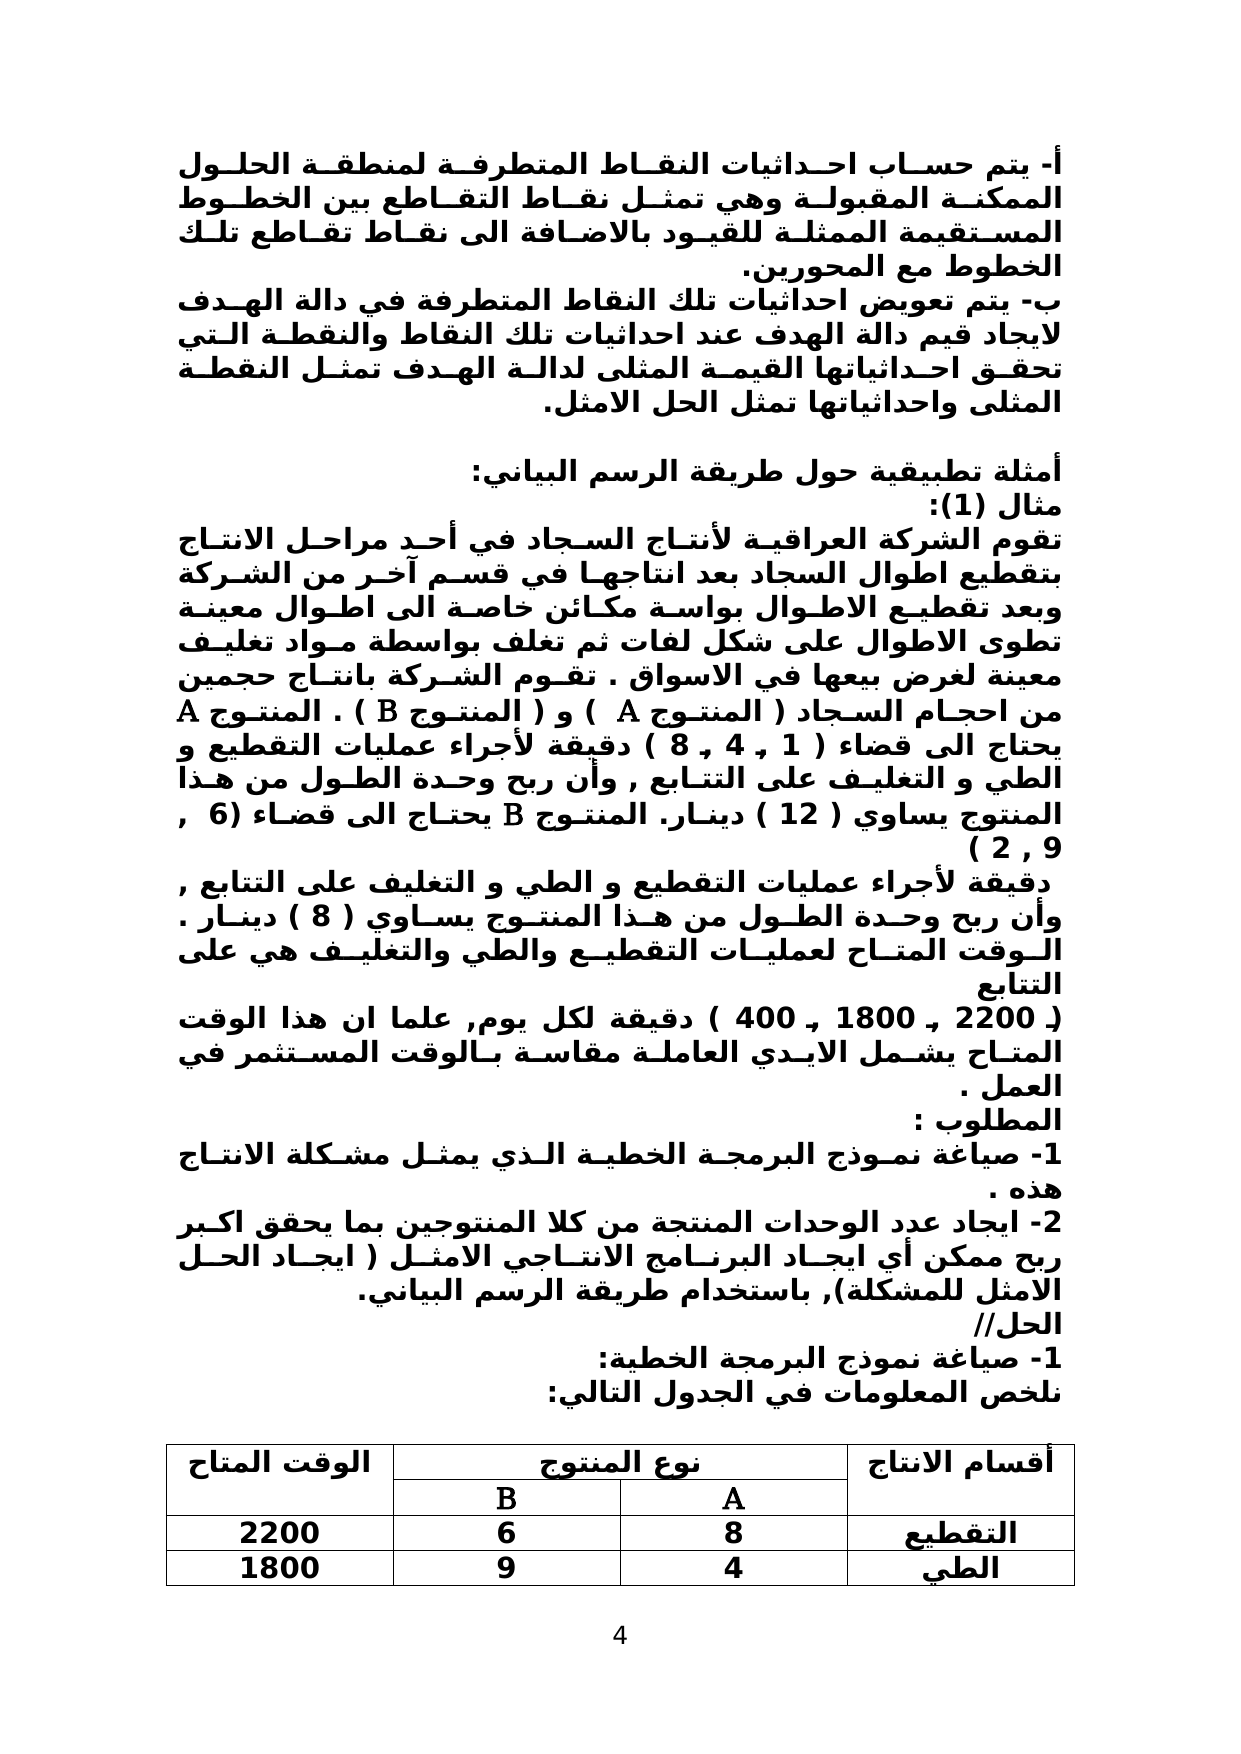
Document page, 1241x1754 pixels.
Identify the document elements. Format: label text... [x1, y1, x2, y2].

text 2- ايجاد عدد الوحدات المنتجة من كلا المنتوجين بما يحقق اكبر ربح ممكن أي ايجاد البرنامج الانتاجي الامثل ( ايجاد الحل الامثل للمشكلة), باستخدام طريقة الرسم البياني. [177, 1205, 1063, 1307]
table_cell 9 [394, 1551, 620, 1585]
text ب- يتم تعويض احداثيات تلك النقاط المتطرفة في دالة الهدف لايجاد قيم دالة الهدف عند احداثيات تلك النقاط والنقطة التي تحقق احداثياتها القيمة المثلى لدالة الهدف تمثل النقطة المثلى واحداثياتها تمثل الحل الامثل. [177, 283, 1063, 419]
text أمثلة تطبيقية حول طريقة الرسم البياني: [177, 454, 1063, 488]
table_header الوقت المتاح [167, 1445, 393, 1515]
table_cell التقطيع [848, 1516, 1074, 1550]
table_cell B [394, 1480, 620, 1515]
table_cell 4 [621, 1551, 847, 1585]
table_cell الطي [848, 1551, 1074, 1585]
text أ- يتم حساب احداثيات النقاط المتطرفة لمنطقة الحلول الممكنة المقبولة وهي تمثل نقاط التقاطع بين الخطوط المستقيمة الممثلة للقيود بالاضافة الى نقاط تقاطع تلك الخطوط مع المحورين. [177, 148, 1063, 283]
text ( 2200 , 1800 , 400 ) دقيقة لكل يوم, علما ان هذا الوقت المتاح يشمل الايدي العاملة مقاسة بالوقت المستثمر في العمل . [177, 1001, 1063, 1103]
table_cell 2200 [167, 1516, 393, 1550]
text المطلوب : [177, 1103, 1063, 1137]
text الحل// [177, 1307, 1063, 1341]
table_cell 1800 [167, 1551, 393, 1585]
table_header نوع المنتوج [394, 1445, 847, 1479]
table_header أقسام الانتاج [848, 1445, 1074, 1515]
text تقوم الشركة العراقية لأنتاج السجاد في أحد مراحل الانتاج بتقطيع اطوال السجاد بعد انتاجها في قسم آخر من الشركة وبعد تقطيع الاطوال بواسة مكائن خاصة الى اطوال معينة تطوى الاطوال على شكل لفات ثم تغلف بواسطة مواد تغليف معينة لغرض بيعها في الاسواق . تقوم الشركة بانتاج حجمين من احجام السجاد ( المنتوج A ) و ( المنتوج B ) . المنتوج A يحتاج الى قضاء ( 1 , 4 , 8 ) دقيقة لأجراء عمليات التقطيع و الطي و التغليف على التتابع , وأن ربح وحدة الطول من هذا المنتوج يساوي ( 12 ) دينار. المنتوج B يحتاج الى قضاء (6 , 9 , 2 ) [177, 522, 1063, 866]
table_cell 8 [621, 1516, 847, 1550]
text 1- صياغة نموذج البرمجة الخطية: [177, 1341, 1063, 1375]
table_cell A [621, 1480, 847, 1515]
text نلخص المعلومات في الجدول التالي: [177, 1375, 1063, 1409]
table_cell 6 [394, 1516, 620, 1550]
text دقيقة لأجراء عمليات التقطيع و الطي و التغليف على التتابع , وأن ربح وحدة الطول من هذا المنتوج يساوي ( 8 ) دينار . الوقت المتاح لعمليات التقطيع والطي والتغليف هي على التتابع [177, 866, 1063, 1001]
text مثال (1): [177, 488, 1063, 522]
text 1- صياغة نموذج البرمجة الخطية الذي يمثل مشكلة الانتاج هذه . [177, 1137, 1063, 1205]
